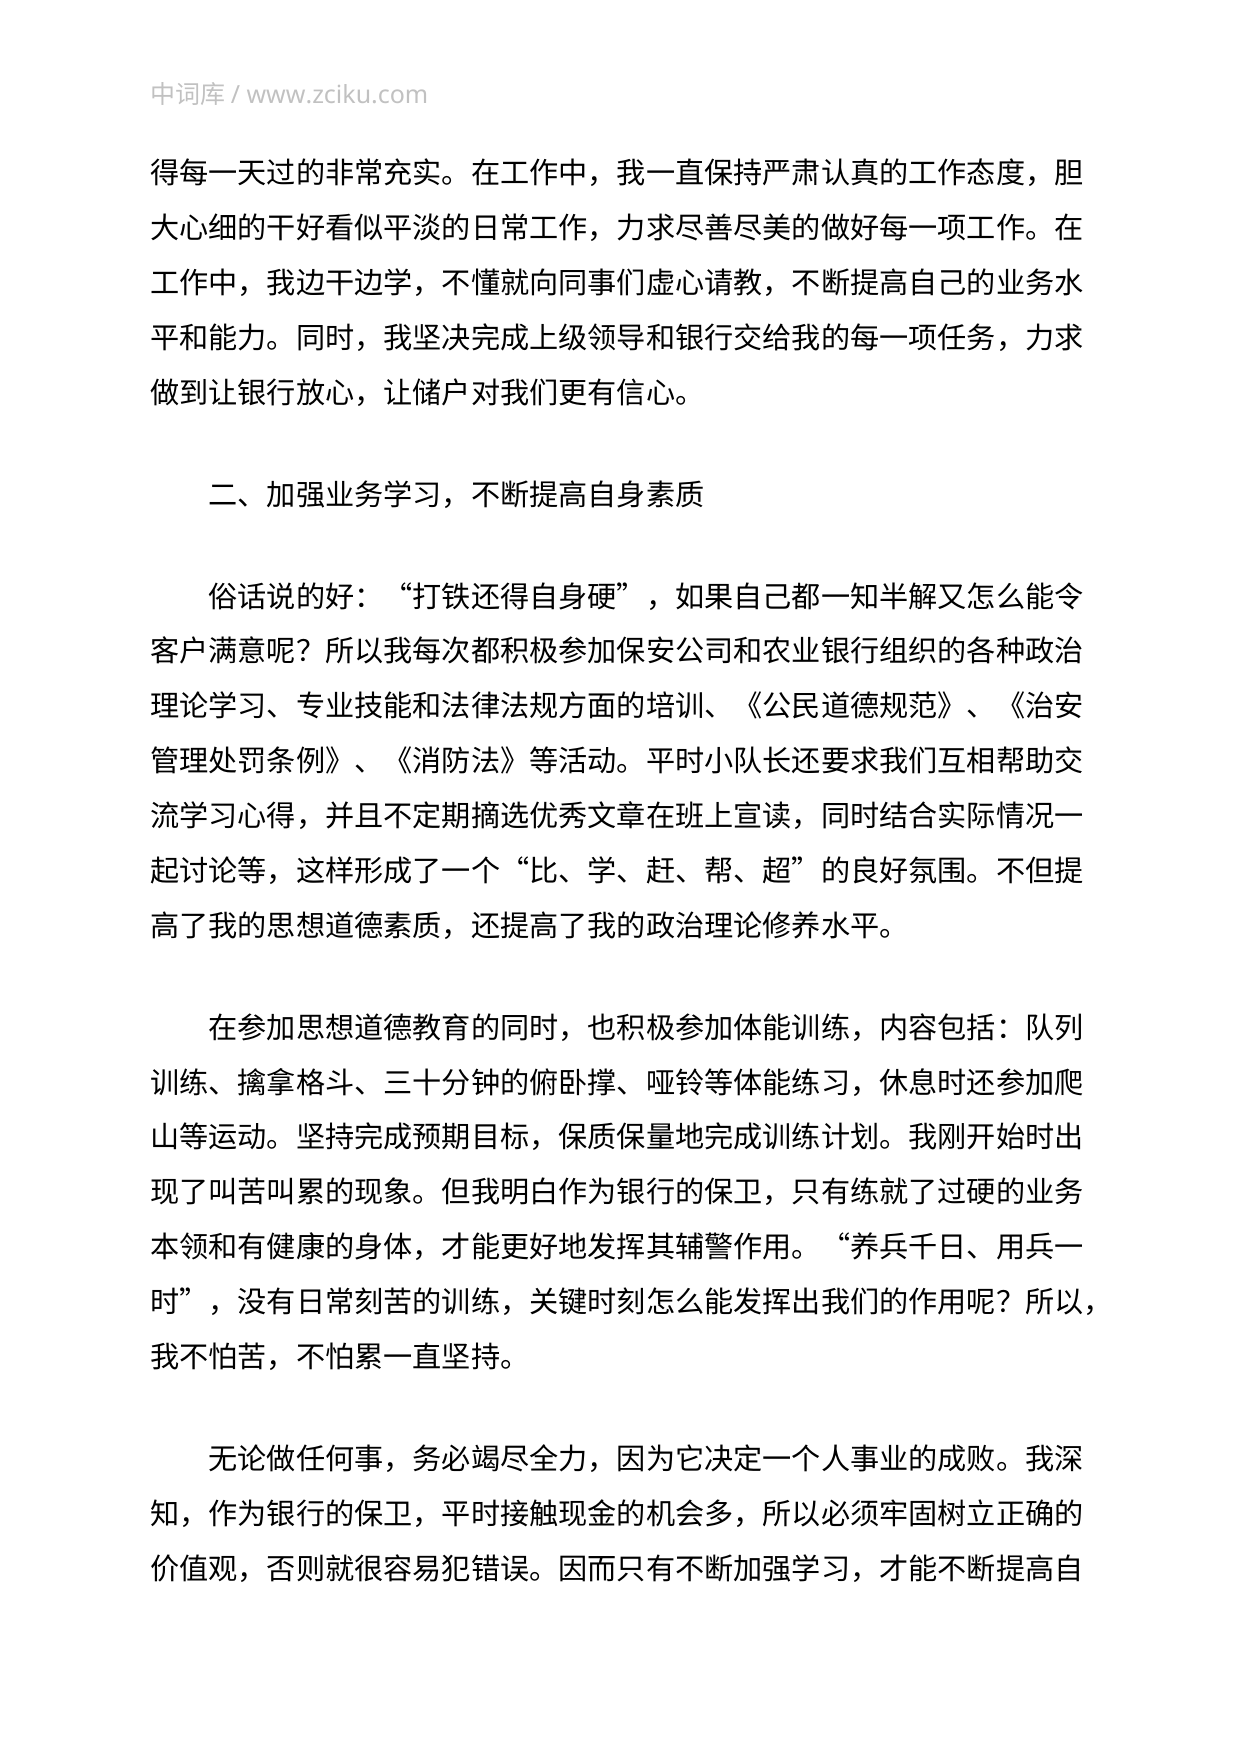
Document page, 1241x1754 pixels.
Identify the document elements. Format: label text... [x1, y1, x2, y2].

text 在参加思想道德教育的同时，也积极参加体能训练，内容包括：队列训练、擒拿格斗、三十分钟的俯卧撑、哑铃等体能练习，休息时还参加爬山等运动。坚持完成预期目标，保质保量地完成训练计划。我刚开始时出现了叫苦叫累的现象。但我明白作为银行的保卫，只有练就了过硬的业务本领和有健康的身体，才能更好地发挥其辅警作用。“养兵千日、用兵一时”，没有日常刻苦的训练，关键时刻怎么能发挥出我们的作用呢？所以，我不怕苦，不怕累一直坚持。 [150, 1004, 1090, 1376]
text 俗话说的好：“打铁还得自身硬”，如果自己都一知半解又怎么能令客户满意呢？所以我每次都积极参加保安公司和农业银行组织的各种政治理论学习、专业技能和法律法规方面的培训、《公民道德规范》、《治安管理处罚条例》、《消防法》等活动。平时小队长还要求我们互相帮助交流学习心得，并且不定期摘选优秀文章在班上宣读，同时结合实际情况一起讨论等，这样形成了一个“比、学、赶、帮、超”的良好氛围。不但提高了我的思想道德素质，还提高了我的政治理论修养水平。 [150, 573, 1090, 945]
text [150, 150, 1090, 412]
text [150, 1435, 1090, 1587]
text 二、加强业务学习，不断提高自身素质 [150, 471, 1090, 514]
